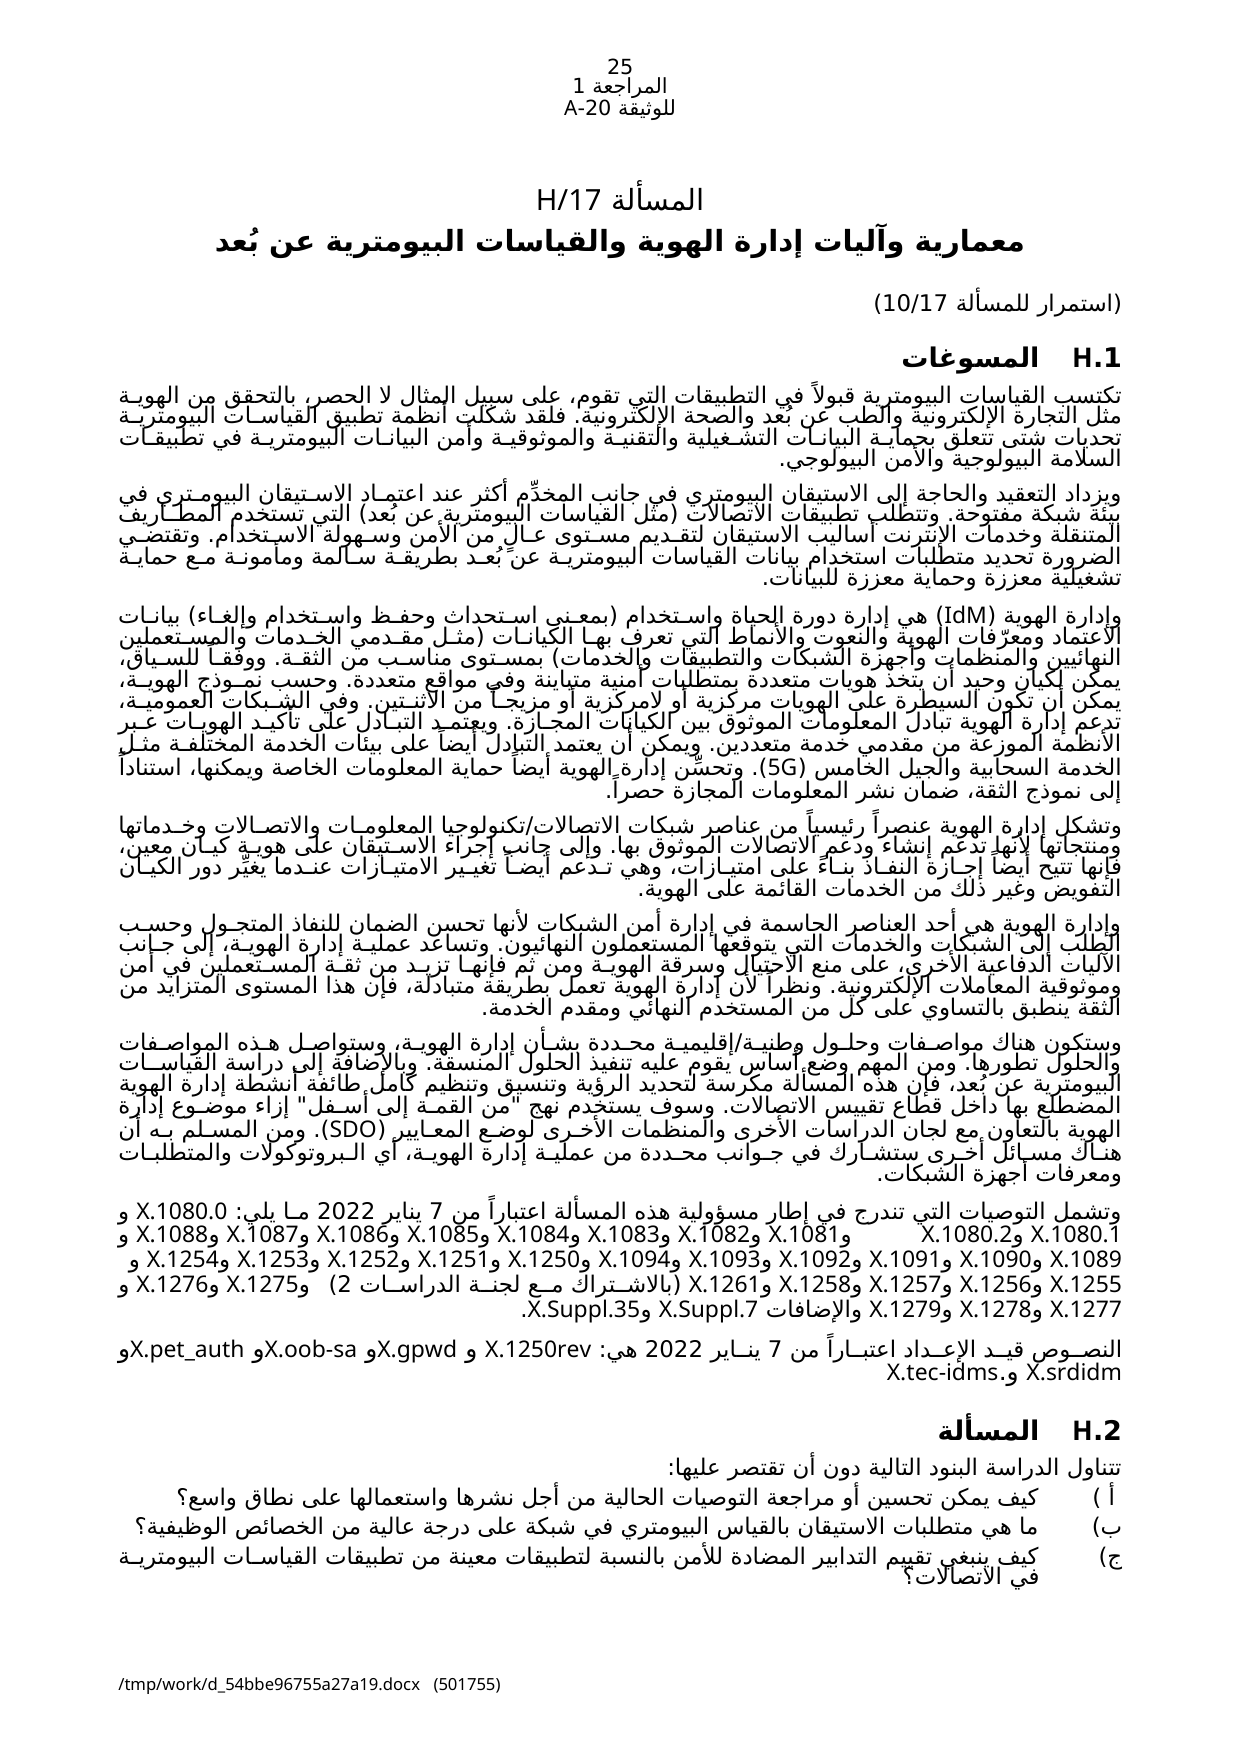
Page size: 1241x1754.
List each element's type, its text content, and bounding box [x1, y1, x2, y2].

text وتشكل إدارة الهوية عنصراً رئيسياً من عناصر شبكات الاتصالات/تكنولوجيا المعلومات والاتصالات وخدماتها ومنتجاتها لأنها تدعم إنشاء ودعم الاتصالات الموثوق بها. وإلى جانب إجراء الاستيقان على هوية كيان معين، فإنها تتيح أيضاً إجازة النفاذ بناءً على امتيازات، وهي تدعم أيضاً تغيير الامتيازات عندما يغيِّر دور الكيان التفويض وغير ذلك من الخدمات القائمة على الهوية. [118, 816, 1122, 902]
text وإدارة الهوية (IdM) هي إدارة دورة الحياة واستخدام (بمعنى استحداث وحفظ واستخدام وإلغاء) بيانات الاعتماد ومعرّفات الهوية والنعوت والأنماط التي تعرف بها الكيانات (مثل مقدمي الخدمات والمستعملين النهائيين والمنظمات وأجهزة الشبكات والتطبيقات والخدمات) بمستوى مناسب من الثقة. ووفقاً للسياق، يمكن لكيان وحيد أن يتخذ هويات متعددة بمتطلبات أمنية متباينة وفي مواقع متعددة. وحسب نموذج الهوية، يمكن أن تكون السيطرة على الهويات مركزية أو لامركزية أو مزيجاً من الاثنتين. وفي الشبكات العمومية، تدعم إدارة الهوية تبادل المعلومات الموثوق بين الكيانات المجازة. ويعتمد التبادل على تأكيد الهويات عبر الأنظمة الموزعة من مقدمي خدمة متعددين. ويمكن أن يعتمد التبادل أيضاً على بيئات الخدمة المختلفة مثل الخدمة السحابية والجيل الخامس (5G). وتحسِّن إدارة الهوية أيضاً حماية المعلومات الخاصة ويمكنها، استناداً إلى نموذج الثقة، ضمان نشر المعلومات المجازة حصراً. [118, 603, 1122, 804]
text أ ) كيف يمكن تحسين أو مراجعة التوصيات الحالية من أجل نشرها واستعمالها على نطاق واسع؟ [118, 1488, 359, 1509]
text تكتسب القياسات البيومترية قبولاً في التطبيقات التي تقوم، على سبيل المثال لا الحصر، بالتحقق من الهوية مثل التجارة الإلكترونية والطب عن بُعد والصحة الإلكترونية. فلقد شكلت أنظمة تطبيق القياسات البيومترية تحديات شتى تتعلق بحماية البيانات التشغيلية والتقنية والموثوقية وأمن البيانات البيومترية في تطبيقات السلامة البيولوجية والأمن البيولوجي. [118, 386, 1122, 472]
text وإدارة الهوية هي أحد العناصر الحاسمة في إدارة أمن الشبكات لأنها تحسن الضمان للنفاذ المتجول وحسب الطلب إلى الشبكات والخدمات التي يتوقعها المستعملون النهائيون. وتساعد عملية إدارة الهوية، إلى جانب الآليات الدفاعية الأخرى، على منع الاحتيال وسرقة الهوية ومن ثم فإنها تزيد من ثقة المستعملين في أمن وموثوقية المعاملات الإلكترونية. ونظراً لأن إدارة الهوية تعمل بطريقة متبادلة، فإن هذا المستوى المتزايد من الثقة ينطبق بالتساوي على كل من المستخدم النهائي ومقدم الخدمة. [118, 914, 1122, 1021]
title معمارية وآليات إدارة الهوية والقياسات البيومترية عن بُعد [118, 229, 447, 256]
text أ ) كيف يمكن تحسين أو مراجعة التوصيات الحالية من أجل نشرها واستعمالها على نطاق واسع؟ [364, 1488, 748, 1509]
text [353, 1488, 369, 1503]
text المسألة H/17 [118, 185, 1122, 217]
text (استمرار للمسألة 10/17) [118, 294, 1122, 315]
text تتناول الدراسة البنود التالية دون أن تقتصر عليها: [690, 1458, 967, 1479]
text ب) ما هي متطلبات الاستيقان بالقياس البيومتري في شبكة على درجة عالية من الخصائص الوظيفية؟ [208, 1517, 698, 1539]
title معمارية وآليات إدارة الهوية والقياسات البيومترية عن بُعد [415, 229, 706, 256]
subtitle 2.H المسألة [118, 1416, 1122, 1446]
title معمارية وآليات إدارة الهوية والقياسات البيومترية عن بُعد [699, 229, 1122, 256]
text وستكون هناك مواصفات وحلول وطنية/إقليمية محددة بشأن إدارة الهوية، وستواصل هذه المواصفات والحلول تطورها. ومن المهم وضع أساس يقوم عليه تنفيذ الحلول المنسقة. وبالإضافة إلى دراسة القياسات البيومترية عن بُعد، فإن هذه المسألة مكرسة لتحديد الرؤية وتنسيق وتنظيم كامل طائفة أنشطة إدارة الهوية المضطلع بها داخل قطاع تقييس الاتصالات. وسوف يستخدم نهج "من القمة إلى أسفل" إزاء موضوع إدارة الهوية بالتعاون مع لجان الدراسات الأخرى والمنظمات الأخرى لوضع المعايير (SDO). ومن المسلم به أن هناك مسائل أخرى ستشارك في جوانب محددة من عملية إدارة الهوية، أي البروتوكولات والمتطلبات ومعرفات أجهزة الشبكات. [118, 1033, 1122, 1187]
text تتناول الدراسة البنود التالية دون أن تقتصر عليها: [946, 1458, 1122, 1479]
text النصوص قيد الإعداد اعتباراً من 7 يناير 2022 هي: X.1250rev و X.gpwdو X.oob-saو X.pet_authوX.srdidm و.X.tec-idms [118, 1337, 1122, 1387]
subtitle 1.H المسوغات [118, 344, 1122, 374]
text ويزداد التعقيد والحاجة إلى الاستيقان البيومتري في جانب المخدِّم أكثر عند اعتماد الاستيقان البيومتري في بيئة شبكة مفتوحة. وتتطلب تطبيقات الاتصالات (مثل القياسات البيومترية عن بُعد) التي تستخدم المطاريف المتنقلة وخدمات الإنترنت أساليب الاستيقان لتقديم مستوى عالٍ من الأمن وسهولة الاستخدام. وتقتضي الضرورة تحديد متطلبات استخدام بيانات القياسات البيومترية عن بُعد بطريقة سالمة ومأمونة مع حماية تشغيلية معززة وحماية معززة للبيانات. [118, 484, 1122, 591]
text ب) ما هي متطلبات الاستيقان بالقياس البيومتري في شبكة على درجة عالية من الخصائص الوظيفية؟ [676, 1517, 1122, 1539]
text وتشمل التوصيات التي تندرج في إطار مسؤولية هذه المسألة اعتباراً من 7 يناير 2022 ما يلي: X.1080.0 وX.1080.1 وX.1080.2 وX.1081 وX.1082 وX.1083 وX.1084 وX.1085 وX.1086 وX.1087 وX.1088 وX.1089 وX.1090 وX.1091 وX.1092 وX.1093 وX.1094 وX.1250 وX.1251 وX.1252 وX.1253 وX.1254 وX.1255 وX.1256 وX.1257 وX.1258 وX.1261 (بالاشتراك مع لجنة الدراسات 2) وX.1275 وX.1276 وX.1277 وX.1278 وX.1279 والإضافات X.Suppl.7 وX.Suppl.35. [118, 1200, 1122, 1325]
text ج) كيف ينبغي تقييم التدابير المضادة للأمن بالنسبة لتطبيقات معينة من تطبيقات القياسات البيومترية في الاتصالات؟ [118, 1547, 1122, 1590]
text تتناول الدراسة البنود التالية دون أن تقتصر عليها: [118, 1458, 702, 1479]
